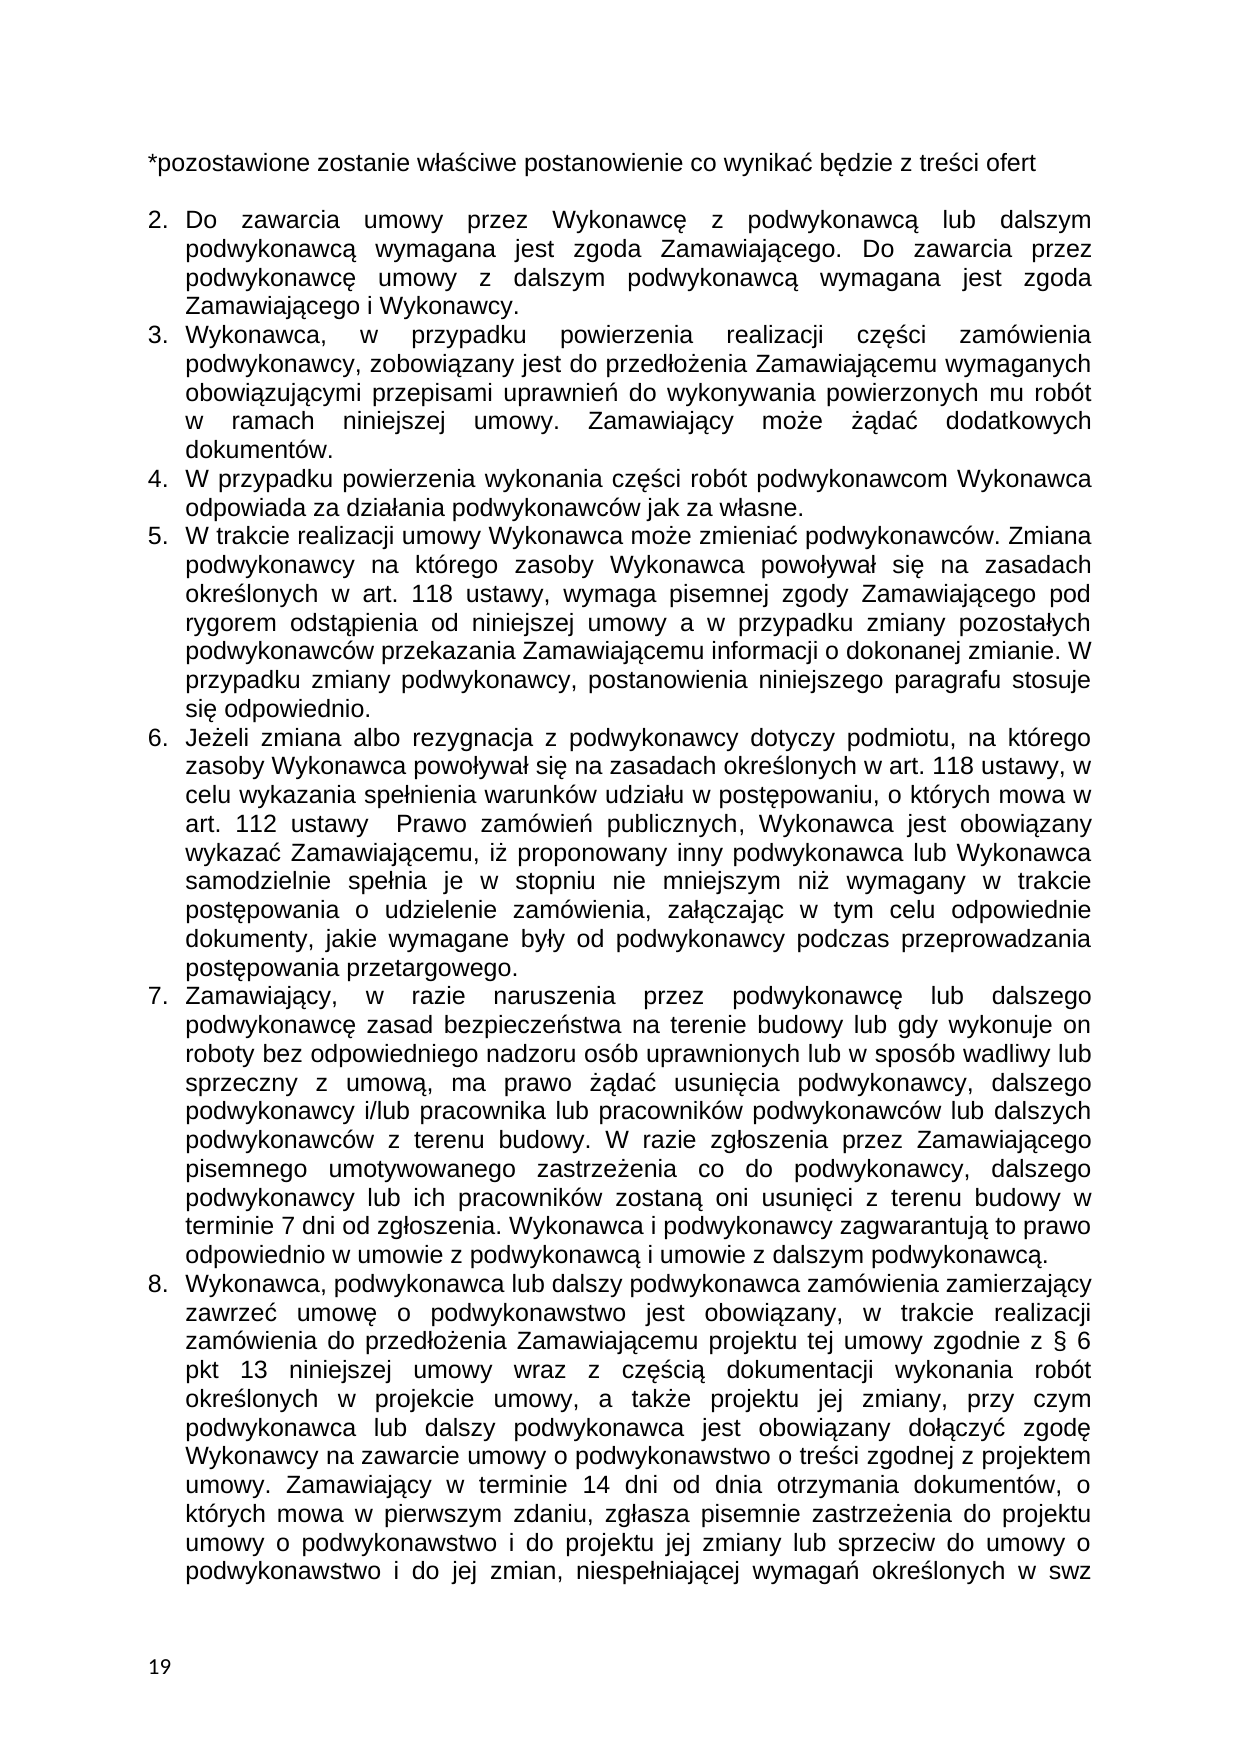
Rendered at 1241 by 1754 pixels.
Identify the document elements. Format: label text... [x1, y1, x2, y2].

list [148, 1269, 1093, 1585]
list Jeżeli zmiana albo rezygnacja z podwykonawcy dotyczy podmiotu, na którego zasoby Wykonawca powoływał się na zasadach określonych w art. 118 ustawy, w celu wykazania spełnienia warunków udziału w postępowaniu, o których mowa w art. 112 ustawy Prawo zamówień publicznych, Wykonawca jest obowiązany wykazać Zamawiającemu, iż proponowany inny podwykonawca lub Wykonawca samodzielnie spełnia je w stopniu nie mniejszym niż wymagany w trakcie postępowania o udzielenie zamówienia, załączając w tym celu odpowiednie dokumenty, jakie wymagane były od podwykonawcy podczas przeprowadzania postępowania przetargowego. [148, 723, 1093, 981]
list W przypadku powierzenia wykonania części robót podwykonawcom Wykonawca odpowiada za działania podwykonawców jak za własne. [148, 464, 1093, 521]
list Do zawarcia umowy przez Wykonawcę z podwykonawcą lub dalszym podwykonawcą wymagana jest zgoda Zamawiającego. Do zawarcia przez podwykonawcę umowy z dalszym podwykonawcą wymagana jest zgoda Zamawiającego i Wykonawcy. [148, 205, 1093, 320]
list W trakcie realizacji umowy Wykonawca może zmieniać podwykonawców. Zmiana podwykonawcy na którego zasoby Wykonawca powoływał się na zasadach określonych w art. 118 ustawy, wymaga pisemnej zgody Zamawiającego pod rygorem odstąpienia od niniejszej umowy a w przypadku zmiany pozostałych podwykonawców przekazania Zamawiającemu informacji o dokonanej zmianie. W przypadku zmiany podwykonawcy, postanowienia niniejszego paragrafu stosuje się odpowiednio. [148, 521, 1093, 723]
list Zamawiający, w razie naruszenia przez podwykonawcę lub dalszego podwykonawcę zasad bezpieczeństwa na terenie budowy lub gdy wykonuje on roboty bez odpowiedniego nadzoru osób uprawnionych lub w sposób wadliwy lub sprzeczny z umową, ma prawo żądać usunięcia podwykonawcy, dalszego podwykonawcy i/lub pracownika lub pracowników podwykonawców lub dalszych podwykonawców z terenu budowy. W razie zgłoszenia przez Zamawiającego pisemnego umotywowanego zastrzeżenia co do podwykonawcy, dalszego podwykonawcy lub ich pracowników zostaną oni usunięci z terenu budowy w terminie 7 dni od zgłoszenia. Wykonawca i podwykonawcy zagwarantują to prawo odpowiednio w umowie z podwykonawcą i umowie z dalszym podwykonawcą. [148, 981, 1093, 1269]
text *pozostawione zostanie właściwe postanowienie co wynikać będzie z treści ofert [148, 148, 1093, 176]
list Wykonawca, w przypadku powierzenia realizacji części zamówienia podwykonawcy, zobowiązany jest do przedłożenia Zamawiającemu wymaganych obowiązującymi przepisami uprawnień do wykonywania powierzonych mu robót w ramach niniejszej umowy. Zamawiający może żądać dodatkowych dokumentów. [148, 320, 1093, 464]
